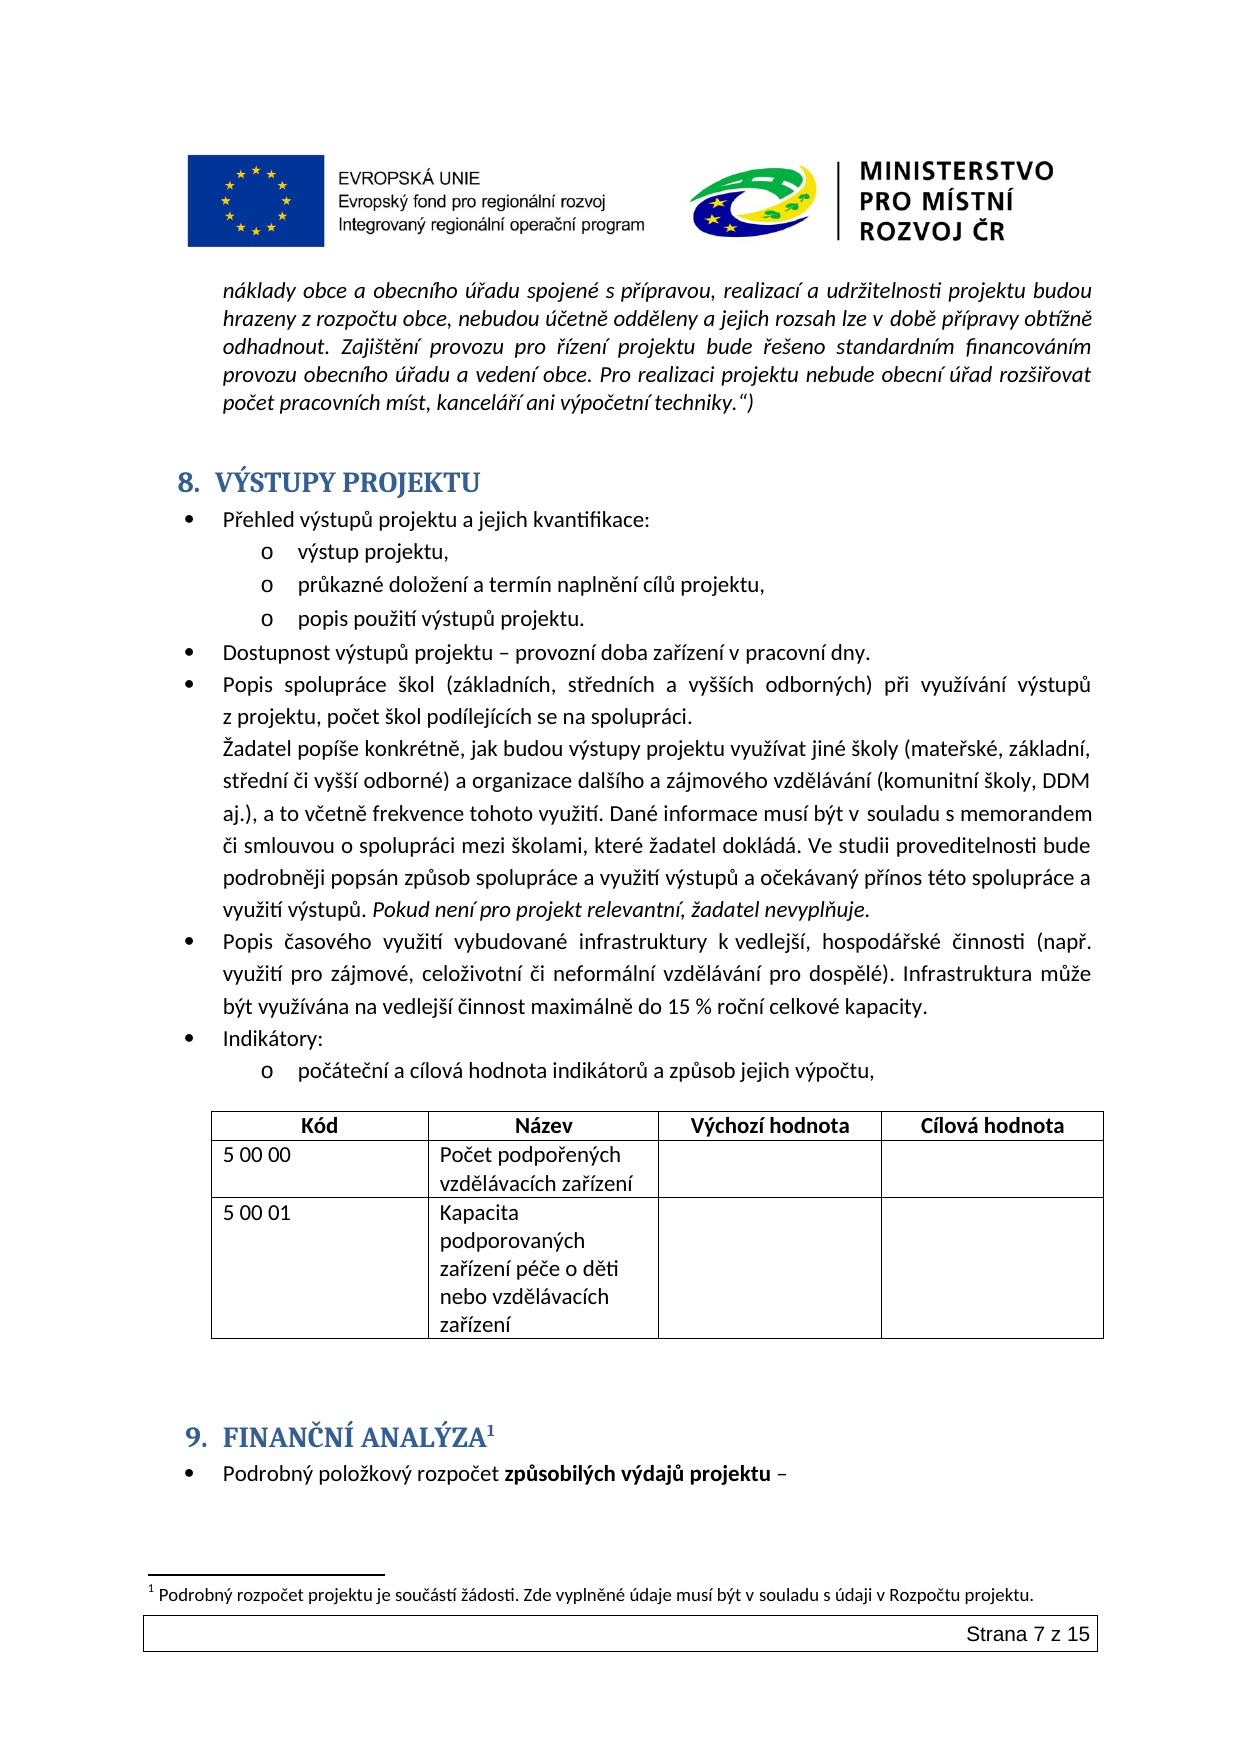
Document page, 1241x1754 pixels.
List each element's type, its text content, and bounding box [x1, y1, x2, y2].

picture [157, 123, 1083, 277]
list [185, 148, 1093, 416]
table_header Kód [212, 1112, 428, 1139]
list Žadatel popíše konkrétně, jak budou výstupy projektu využívat jiné školy (mateřské, základní, střední či vyšší odborné) a organizace dalšího a zájmového vzdělávání (komunitní školy, DDM aj.), a to včetně frekvence tohoto využití. Dané informace musí být v souladu s memorandem či smlouvou o spolupráci mezi školami, které žadatel dokládá. Ve studii proveditelnosti bude podrobněji popsán způsob spolupráce a využití výstupů a očekávaný přínos této spolupráce a využití výstupů. Pokud není pro projekt relevantní, žadatel nevyplňuje. [223, 734, 1093, 923]
list Přehled výstupů projektu a jejich kvantifikace: [185, 505, 1093, 533]
list Popis časového využití vybudované infrastruktury k vedlejší, hospodářské činnosti (např. využití pro zájmové, celoživotní či neformální vzdělávání pro dospělé). Infrastruktura může být využívána na vedlejší činnost maximálně do 15 % roční celkové kapacity. [185, 927, 1093, 1020]
list Popis spolupráce škol (základních, středních a vyšších odborných) při využívání výstupů z projektu, počet škol podílejících se na spolupráci. [185, 670, 1093, 730]
table_header Cílová hodnota [882, 1112, 1103, 1139]
subtitle Finanční analýza [185, 1421, 1093, 1454]
table_cell [882, 1141, 1103, 1197]
table_header Výchozí hodnota [659, 1112, 881, 1139]
list průkazné doložení a termín naplnění cílů projektu, [260, 571, 1093, 600]
list popis použití výstupů projektu. [260, 604, 1093, 633]
table_cell [659, 1141, 881, 1197]
table_cell [659, 1198, 881, 1338]
list výstup projektu, [260, 537, 1093, 566]
table_cell [882, 1198, 1103, 1338]
table_cell Počet podpořených vzdělávacích zařízení [429, 1141, 658, 1197]
list Dostupnost výstupů projektu – provozní doba zařízení v pracovní dny. [185, 638, 1093, 666]
table_cell 5 00 01 [212, 1198, 428, 1338]
table_header Název [429, 1112, 658, 1139]
table_cell 5 00 00 [212, 1141, 428, 1197]
list počáteční a cílová hodnota indikátorů a způsob jejich výpočtu, [260, 1056, 1093, 1085]
subtitle Výstupy projektu [177, 466, 1093, 500]
table_cell Kapacita podporovaných zařízení péče o děti nebo vzdělávacích zařízení [429, 1198, 658, 1338]
list Podrobný položkový rozpočet způsobilých výdajů projektu – [185, 1459, 1093, 1488]
list Indikátory: [185, 1024, 1093, 1052]
